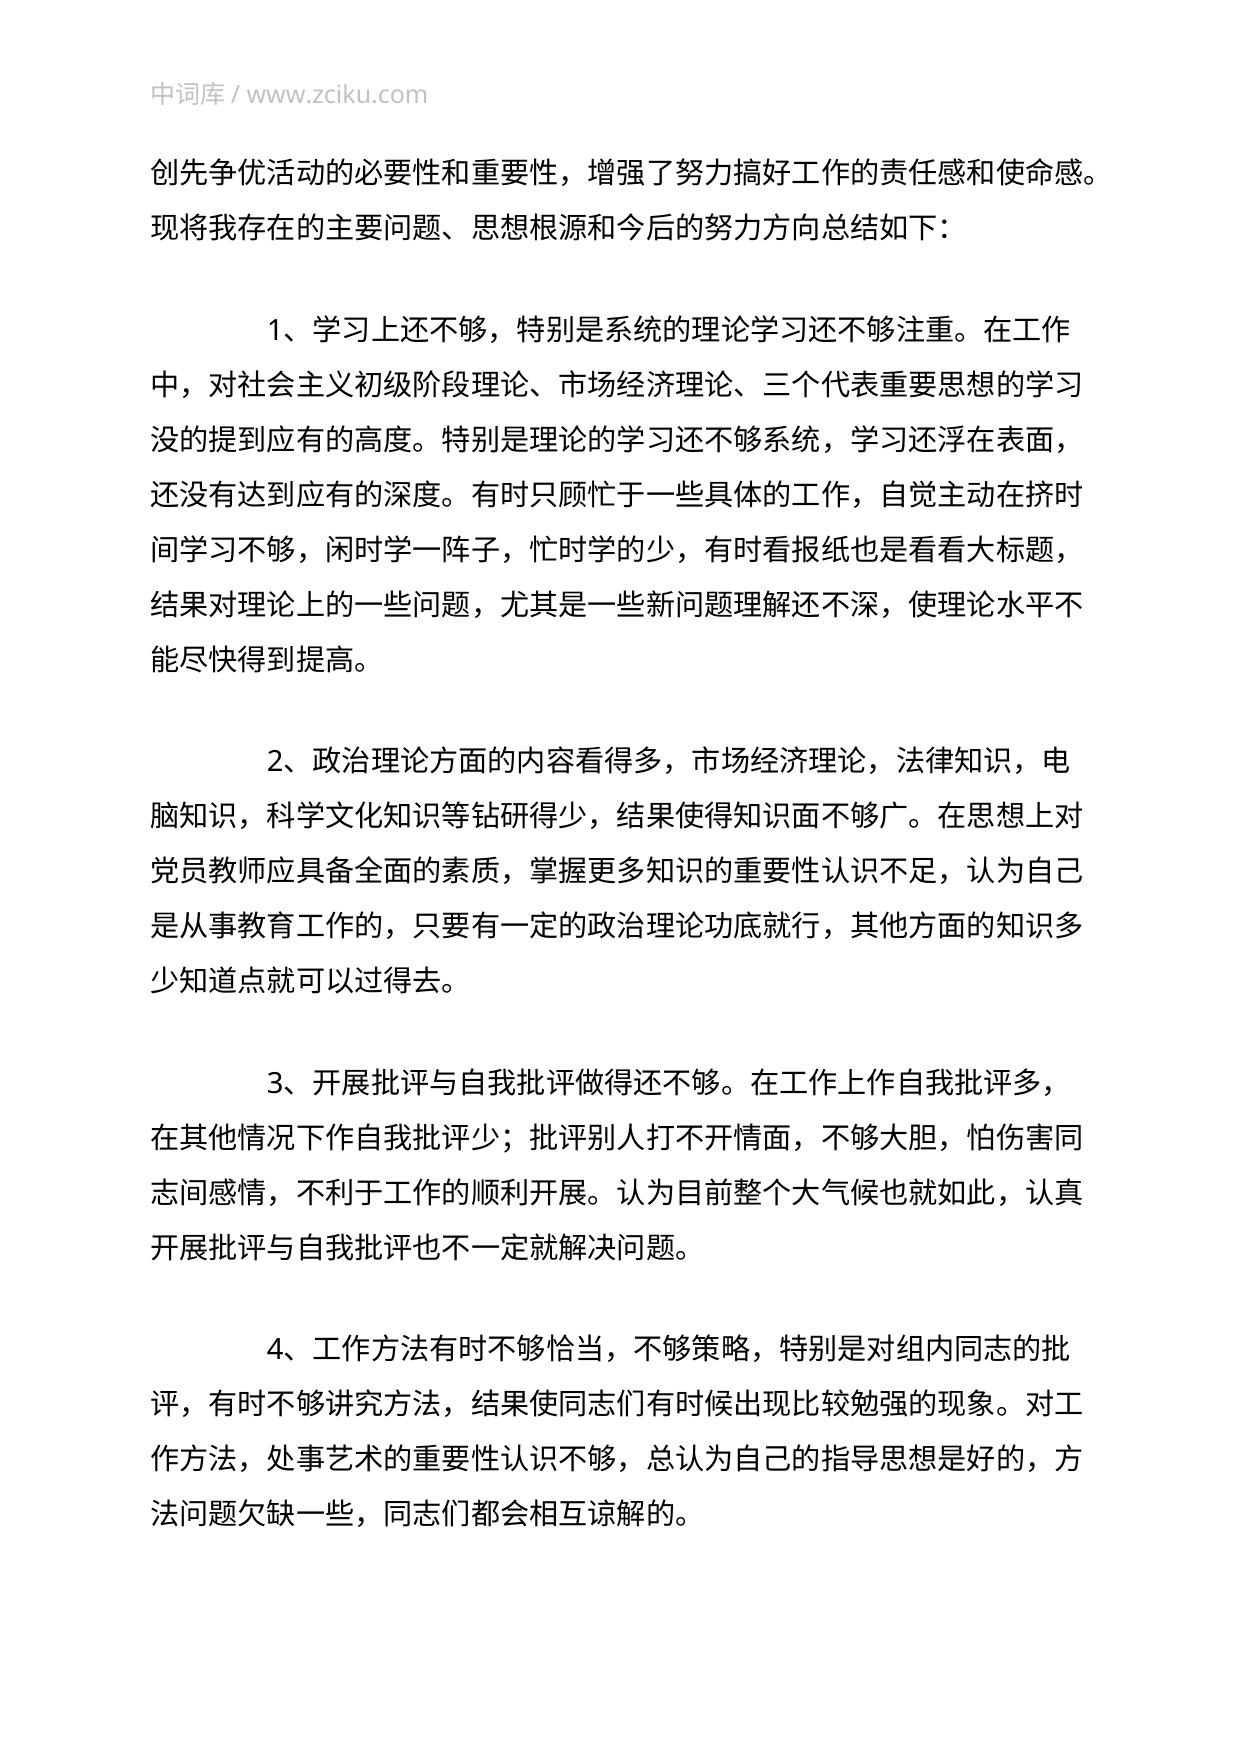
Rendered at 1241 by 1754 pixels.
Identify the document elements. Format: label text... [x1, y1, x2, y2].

text 4、工作方法有时不够恰当，不够策略，特别是对组内同志的批评，有时不够讲究方法，结果使同志们有时候出现比较勉强的现象。对工作方法，处事艺术的重要性认识不够，总认为自己的指导思想是好的，方法问题欠缺一些，同志们都会相互谅解的。 [150, 1326, 1090, 1533]
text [150, 150, 1090, 247]
text 2、政治理论方面的内容看得多，市场经济理论，法律知识，电脑知识，科学文化知识等钻研得少，结果使得知识面不够广。在思想上对党员教师应具备全面的素质，掌握更多知识的重要性认识不足，认为自己是从事教育工作的，只要有一定的政治理论功底就行，其他方面的知识多少知道点就可以过得去。 [150, 738, 1090, 1000]
text 1、学习上还不够，特别是系统的理论学习还不够注重。在工作中，对社会主义初级阶段理论、市场经济理论、三个代表重要思想的学习没的提到应有的高度。特别是理论的学习还不够系统，学习还浮在表面，还没有达到应有的深度。有时只顾忙于一些具体的工作，自觉主动在挤时间学习不够，闲时学一阵子，忙时学的少，有时看报纸也是看看大标题，结果对理论上的一些问题，尤其是一些新问题理解还不深，使理论水平不能尽快得到提高。 [150, 307, 1090, 678]
text 3、开展批评与自我批评做得还不够。在工作上作自我批评多，在其他情况下作自我批评少；批评别人打不开情面，不够大胆，怕伤害同志间感情，不利于工作的顺利开展。认为目前整个大气候也就如此，认真开展批评与自我批评也不一定就解决问题。 [150, 1059, 1090, 1266]
